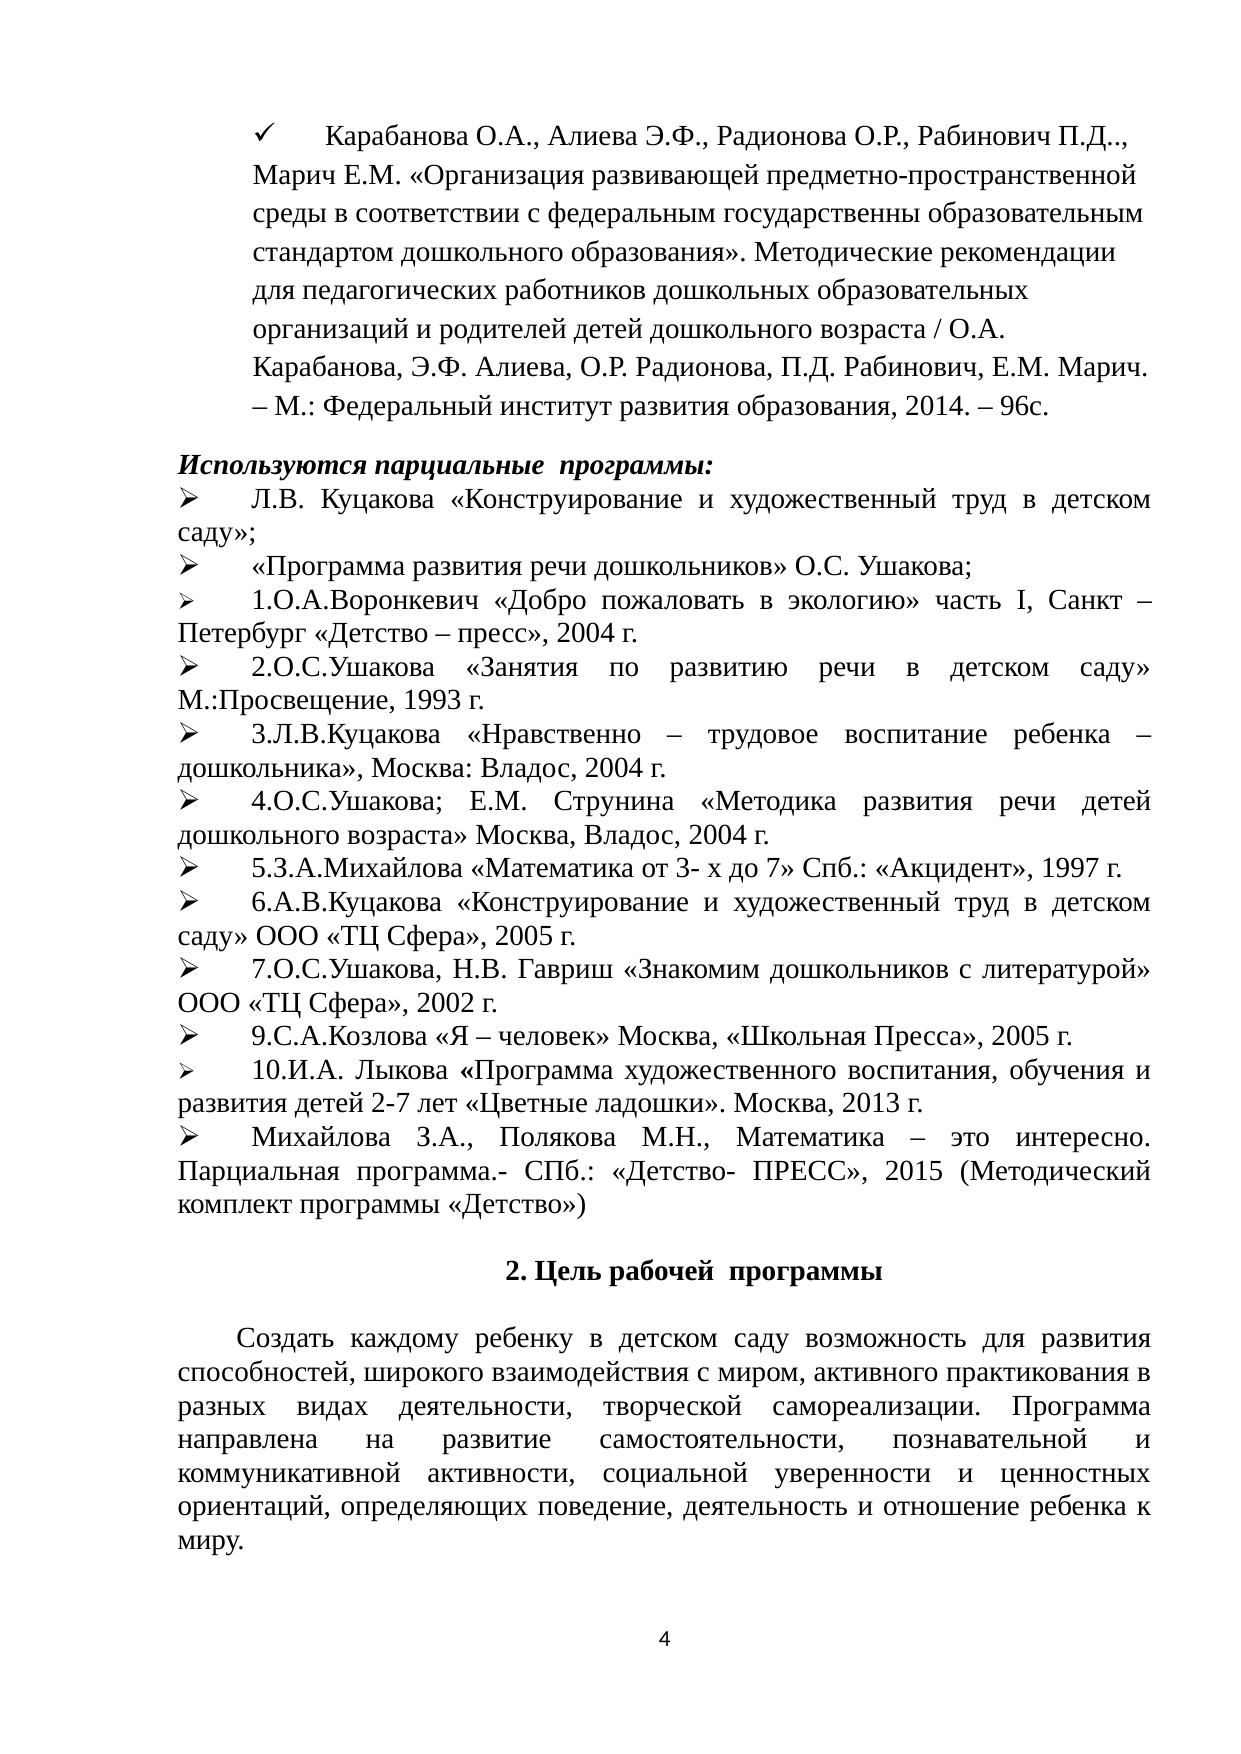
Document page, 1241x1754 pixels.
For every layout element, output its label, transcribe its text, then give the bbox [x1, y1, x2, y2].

text 2. Цель рабочей программы [177, 1253, 1152, 1287]
list 7.О.С.Ушакова, Н.В. Гавриш «Знакомим дошкольников с литературой» ООО «ТЦ Сфера», 2002 г. [177, 951, 1152, 1018]
list Карабанова О.А., Алиева Э.Ф., Радионова О.Р., Рабинович П.Д.., Марич Е.М. «Организация развивающей предметно-пространственной среды в соответствии с федеральным государственны образовательным стандартом дошкольного образования». Методические рекомендации для педагогических работников дошкольных образовательных организаций и родителей детей дошкольного возраста / О.А. Карабанова, Э.Ф. Алиева, О.Р. Радионова, П.Д. Рабинович, Е.М. Марич. – М.: Федеральный институт развития образования, 2014. – 96с. [252, 118, 1152, 422]
list 9.С.А.Козлова «Я – человек» Москва, «Школьная Пресса», 2005 г. [177, 1018, 1152, 1052]
list 10.И.А. Лыкова «Программа художественного воспитания, обучения и развития детей 2-7 лет «Цветные ладошки». Москва, 2013 г. [177, 1052, 1152, 1119]
text Создать каждому ребенку в детском саду возможность для развития способностей, широкого взаимодействия с миром, активного практикования в разных видах деятельности, творческой самореализации. Программа направлена на развитие самостоятельности, познавательной и коммуникативной активности, социальной уверенности и ценностных ориентаций, определяющих поведение, деятельность и отношение ребенка к миру. [177, 1321, 1152, 1555]
list «Программа развития речи дошкольников» О.С. Ушакова; [177, 548, 1152, 582]
list 1.О.А.Воронкевич «Добро пожаловать в экологию» часть I, Санкт – Петербург «Детство – пресс», 2004 г. [177, 582, 1152, 649]
list 3.Л.В.Куцакова «Нравственно – трудовое воспитание ребенка – дошкольника», Москва: Владос, 2004 г. [177, 716, 1152, 783]
list Михайлова З.А., Полякова М.Н., Математика – это интересно. Парциальная программа.- СПб.: «Детство- ПРЕСС», 2015 (Методический комплект программы «Детство») [177, 1119, 1152, 1220]
list 6.А.В.Куцакова «Конструирование и художественный труд в детском саду» ООО «ТЦ Сфера», 2005 г. [177, 884, 1152, 951]
list 2.О.С.Ушакова «Занятия по развитию речи в детском саду» М.:Просвещение, 1993 г. [177, 649, 1152, 716]
text Используются парциальные программы: [177, 447, 1152, 481]
list Л.В. Куцакова «Конструирование и художественный труд в детском саду»; [177, 481, 1152, 548]
list 4.О.С.Ушакова; Е.М. Струнина «Методика развития речи детей дошкольного возраста» Москва, Владос, 2004 г. [177, 783, 1152, 850]
list 5.З.А.Михайлова «Математика от 3- х до 7» Спб.: «Акцидент», 1997 г. [177, 850, 1152, 884]
